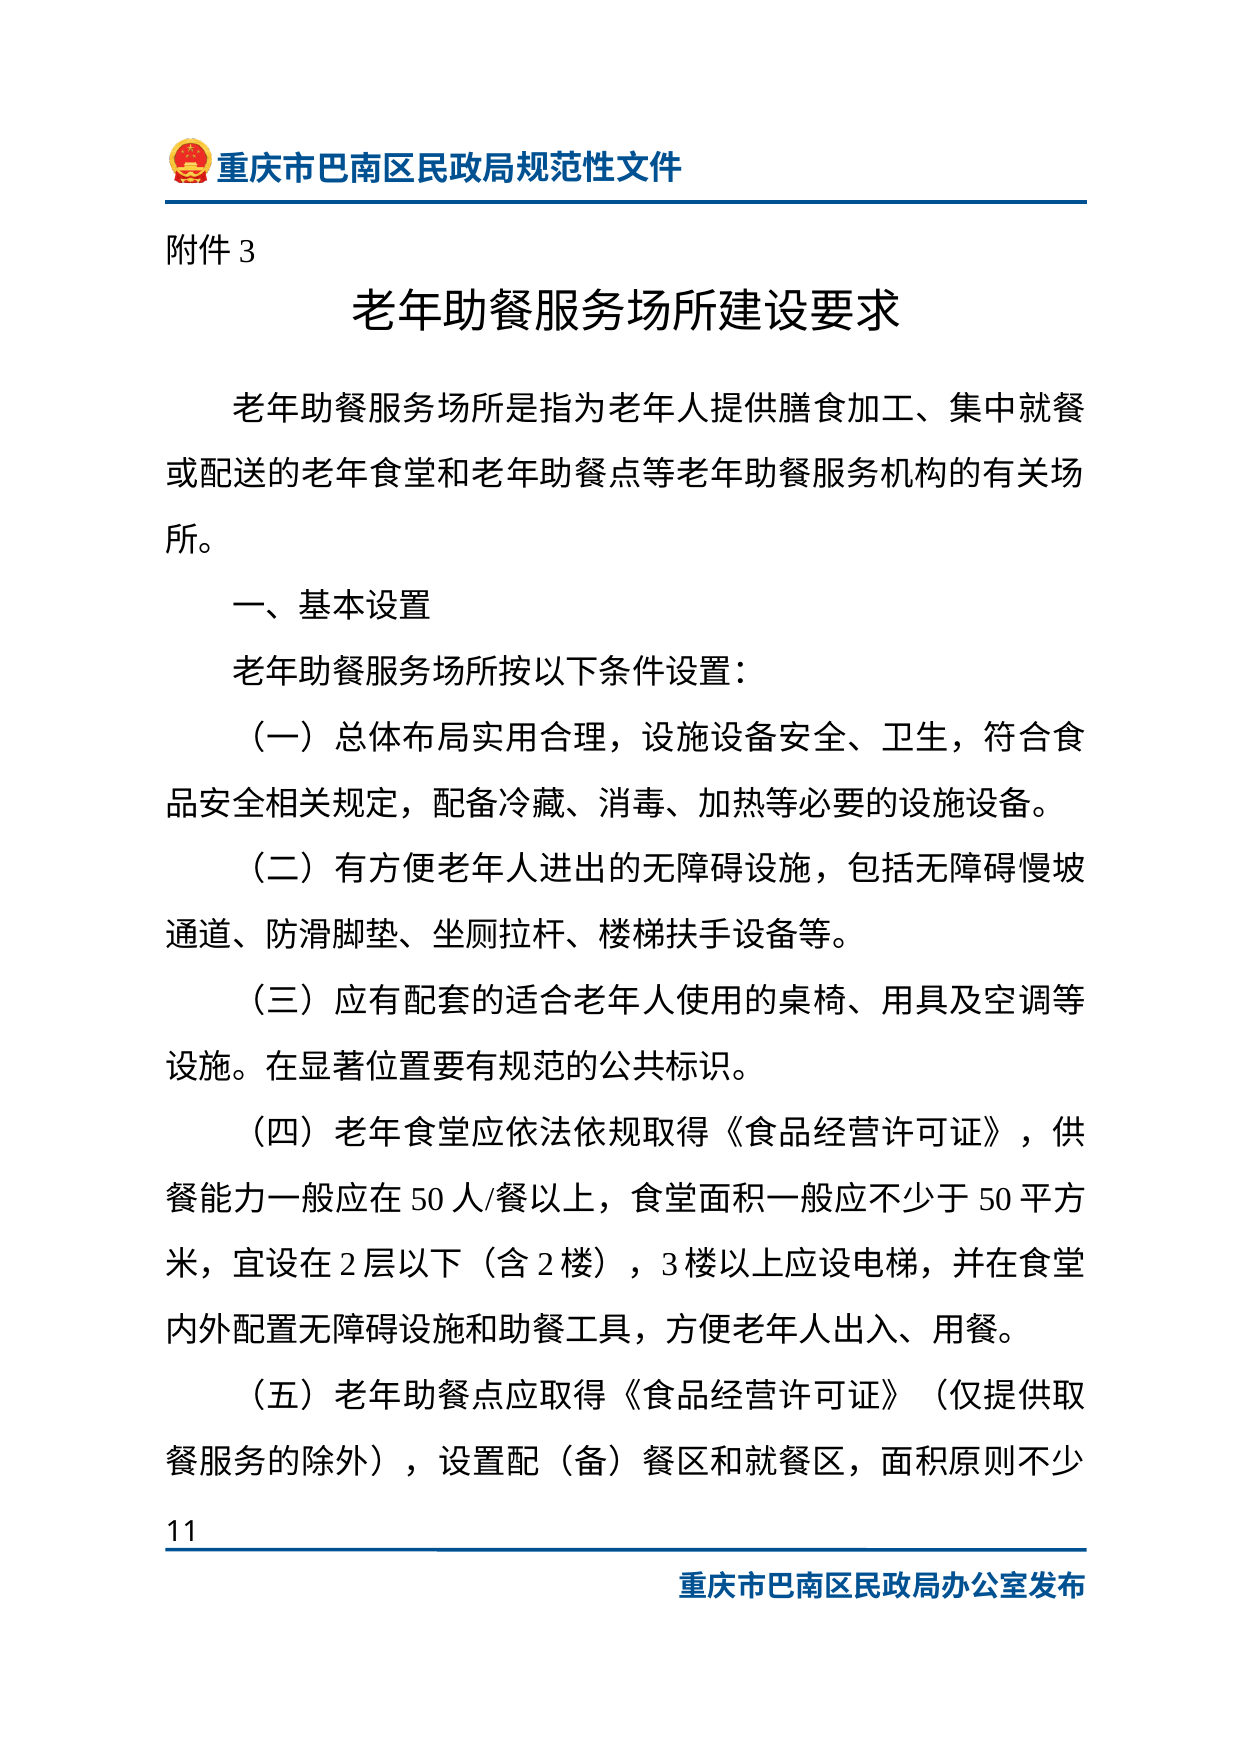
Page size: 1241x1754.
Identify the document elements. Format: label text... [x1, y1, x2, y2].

text （五）老年助餐点应取得《食品经营许可证》（仅提供取餐服务的除外），设置配（备）餐区和就餐区，面积原则不少于20平方米。一般集中就餐人数达到10人以上的场所即可设立。 [165, 1360, 1087, 1492]
picture [165, 136, 216, 187]
text 附件3 [165, 215, 1087, 281]
text （四）老年食堂应依法依规取得《食品经营许可证》，供餐能力一般应在50人/餐以上，食堂面积一般应不少于50平方米，宜设在2层以下（含2楼），3楼以上应设电梯，并在食堂内外配置无障碍设施和助餐工具，方便老年人出入、用餐。 [165, 1097, 1087, 1360]
text （三）应有配套的适合老年人使用的桌椅、用具及空调等设施。在显著位置要有规范的公共标识。 [165, 965, 1087, 1097]
text 老年助餐服务场所建设要求 [165, 281, 1087, 339]
text 一、基本设置 [165, 570, 1087, 636]
text （二）有方便老年人进出的无障碍设施，包括无障碍慢坡通道、防滑脚垫、坐厕拉杆、楼梯扶手设备等。 [165, 833, 1087, 965]
text （一）总体布局实用合理，设施设备安全、卫生，符合食品安全相关规定，配备冷藏、消毒、加热等必要的设施设备。 [165, 702, 1087, 833]
text 老年助餐服务场所是指为老年人提供膳食加工、集中就餐或配送的老年食堂和老年助餐点等老年助餐服务机构的有关场所。 [165, 372, 1087, 570]
text 老年助餐服务场所按以下条件设置： [165, 636, 1087, 702]
